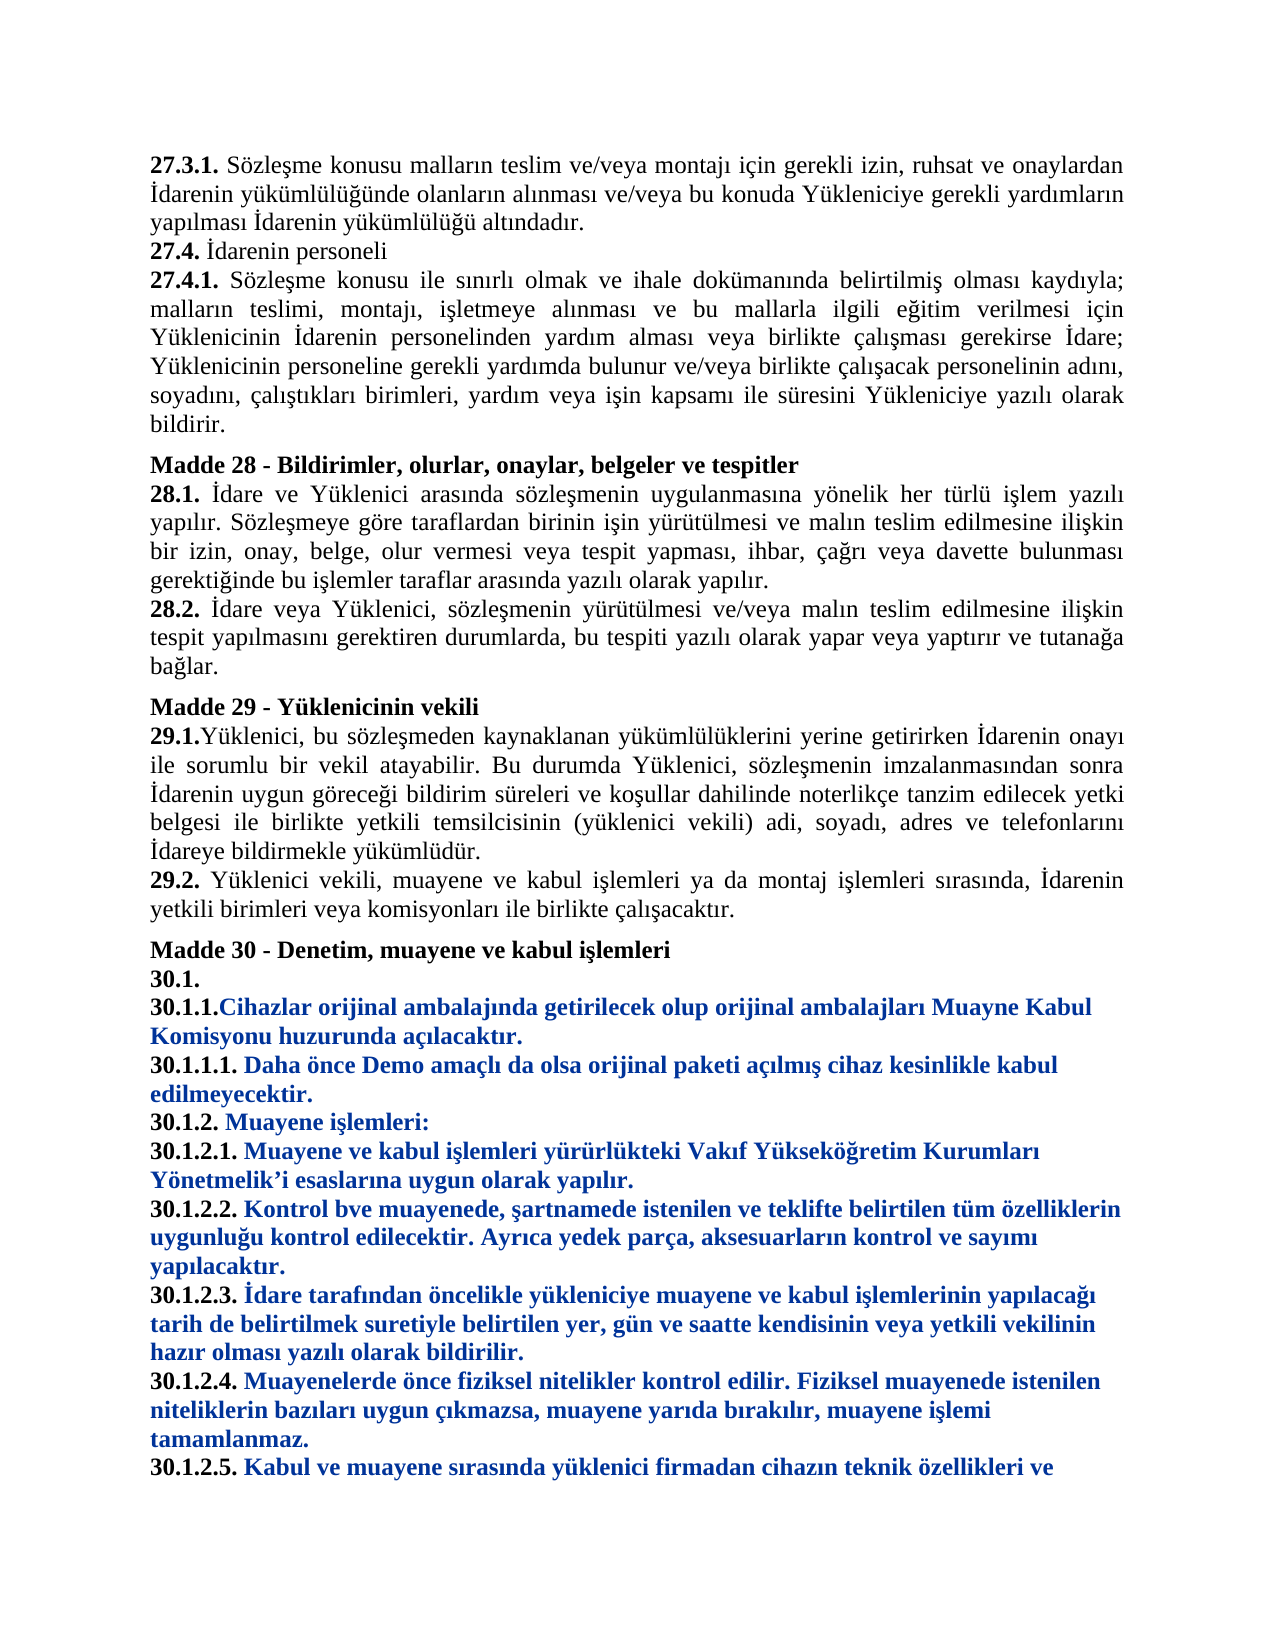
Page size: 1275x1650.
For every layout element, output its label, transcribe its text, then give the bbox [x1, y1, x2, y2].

text 29.1.Yüklenici, bu sözleşmeden kaynaklanan yükümlülüklerini yerine getirirken İdarenin onayı ile sorumlu bir vekil atayabilir. Bu durumda Yüklenici, sözleşmenin imzalanmasından sonra İdarenin uygun göreceği bildirim süreleri ve koşullar dahilinde noterlikçe tanzim edilecek yetki belgesi ile birlikte yetkili temsilcisinin (yüklenici vekili) adi, soyadı, adres ve telefonlarını İdareye bildirmekle yükümlüdür. [150, 721, 1125, 865]
text 30.1.2. Muayene işlemleri: [150, 1107, 1125, 1136]
text 30.1.1.Cihazlar orijinal ambalajında getirilecek olup orijinal ambalajları Muayne Kabul Komisyonu huzurunda açılacaktır. 30.1.1.1. Daha önce Demo amaçlı da olsa orijinal paketi açılmış cihaz kesinlikle kabul edilmeyecektir. [150, 992, 1125, 1107]
text 29.2. Yüklenici vekili, muayene ve kabul işlemleri ya da montaj işlemleri sırasında, İdarenin yetkili birimleri veya komisyonları ile birlikte çalışacaktır. [150, 865, 1125, 922]
text 27.4. İdarenin personeli [150, 236, 1125, 265]
text 27.4.1. Sözleşme konusu ile sınırlı olmak ve ihale dokümanında belirtilmiş olması kaydıyla; malların teslimi, montajı, işletmeye alınması ve bu mallarla ilgili eğitim verilmesi için Yüklenicinin İdarenin personelinden yardım alması veya birlikte çalışması gerekirse İdare; Yüklenicinin personeline gerekli yardımda bulunur ve/veya birlikte çalışacak personelinin adını, soyadını, çalıştıkları birimleri, yardım veya işin kapsamı ile süresini Yükleniciye yazılı olarak bildirir. [150, 265, 1125, 437]
text 28.1. İdare ve Yüklenici arasında sözleşmenin uygulanmasına yönelik her türlü işlem yazılı yapılır. Sözleşmeye göre taraflardan birinin işin yürütülmesi ve malın teslim edilmesine ilişkin bir izin, onay, belge, olur vermesi veya tespit yapması, ihbar, çağrı veya davette bulunması gerektiğinde bu işlemler taraflar arasında yazılı olarak yapılır. [150, 479, 1125, 594]
text Madde 28 - Bildirimler, olurlar, onaylar, belgeler ve tespitler [150, 450, 1125, 479]
text Madde 29 - Yüklenicinin vekili [150, 692, 1125, 721]
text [150, 1136, 1125, 1481]
text Madde 30 - Denetim, muayene ve kabul işlemleri [150, 935, 1125, 964]
text 30.1. [150, 964, 1125, 992]
text 27.3.1. Sözleşme konusu malların teslim ve/veya montajı için gerekli izin, ruhsat ve onaylardan İdarenin yükümlülüğünde olanların alınması ve/veya bu konuda Yükleniciye gerekli yardımların yapılması İdarenin yükümlülüğü altındadır. [150, 150, 1125, 236]
text 28.2. İdare veya Yüklenici, sözleşmenin yürütülmesi ve/veya malın teslim edilmesine ilişkin tespit yapılmasını gerektiren durumlarda, bu tespiti yazılı olarak yapar veya yaptırır ve tutanağa bağlar. [150, 594, 1125, 680]
